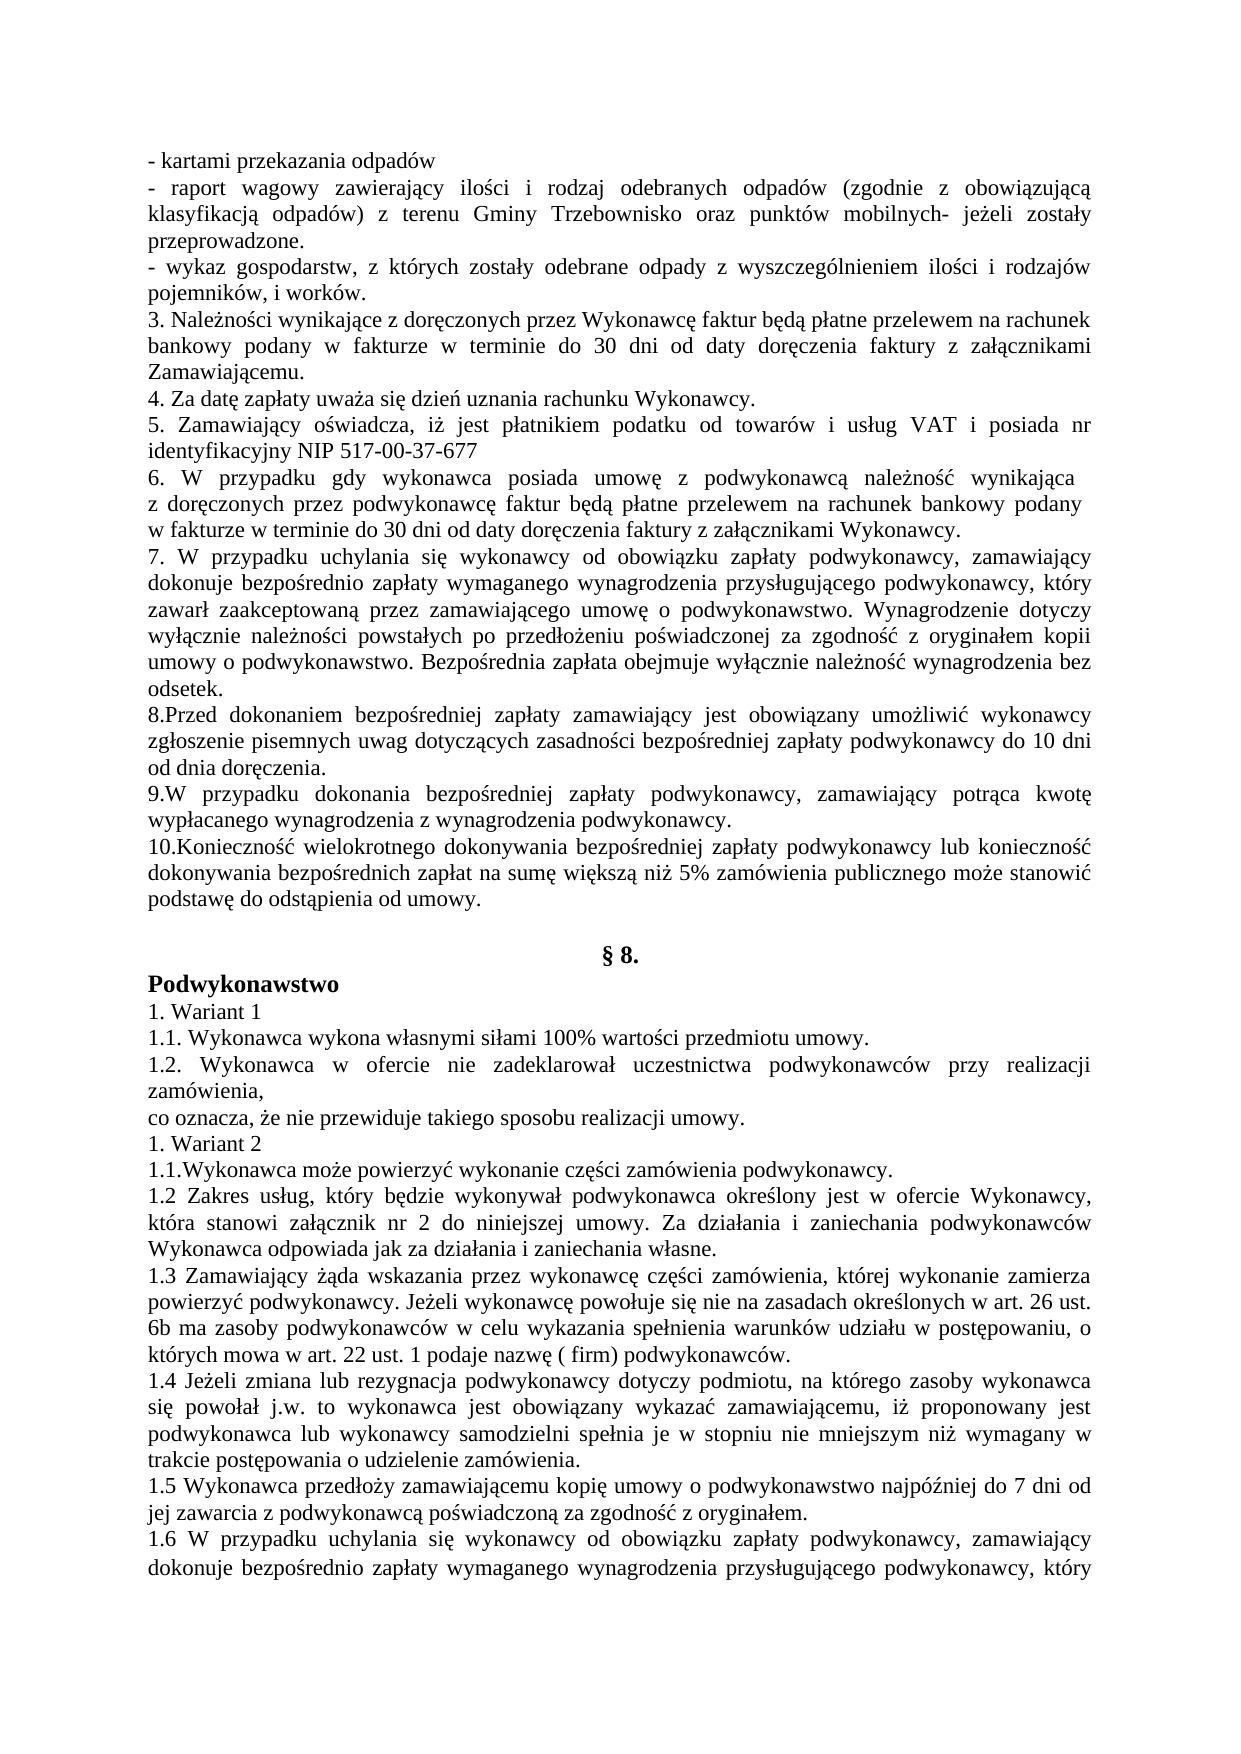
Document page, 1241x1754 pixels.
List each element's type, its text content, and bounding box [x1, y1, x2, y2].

text 4. Za datę zapłaty uważa się dzień uznania rachunku Wykonawcy. [148, 385, 1093, 411]
text 8.Przed dokonaniem bezpośredniej zapłaty zamawiający jest obowiązany umożliwić wykonawcy zgłoszenie pisemnych uwag dotyczących zasadności bezpośredniej zapłaty podwykonawcy do 10 dni od dnia doręczenia. [148, 701, 1093, 780]
text 1.2. Wykonawca w ofercie nie zadeklarował uczestnictwa podwykonawców przy realizacji zamówienia, [148, 1051, 1093, 1103]
text - kartami przekazania odpadów [148, 148, 1093, 174]
text 1.3 Zamawiający żąda wskazania przez wykonawcę części zamówienia, której wykonanie zamierza powierzyć podwykonawcy. Jeżeli wykonawcę powołuje się nie na zasadach określonych w art. 26 ust. 6b ma zasoby podwykonawców w celu wykazania spełnienia warunków udziału w postępowaniu, o których mowa w art. 22 ust. 1 podaje nazwę ( firm) podwykonawców. [148, 1262, 1093, 1367]
text 9.W przypadku dokonania bezpośredniej zapłaty podwykonawcy, zamawiający potrąca kwotę wypłacanego wynagrodzenia z wynagrodzenia podwykonawcy. [148, 780, 1093, 833]
text 1. Wariant 2 [148, 1130, 1093, 1156]
text 5. Zamawiający oświadcza, iż jest płatnikiem podatku od towarów i usług VAT i posiada nr identyfikacyjny NIP 517-00-37-677 [148, 411, 1093, 464]
text 1.1.Wykonawca może powierzyć wykonanie części zamówienia podwykonawcy. [148, 1156, 1093, 1183]
text 3. Należności wynikające z doręczonych przez Wykonawcę faktur będą płatne przelewem na rachunek [148, 306, 1093, 332]
text - wykaz gospodarstw, z których zostały odebrane odpady z wyszczególnieniem ilości i rodzajów pojemników, i worków. [148, 253, 1093, 306]
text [148, 1525, 1093, 1580]
text 1.4 Jeżeli zmiana lub rezygnacja podwykonawcy dotyczy podmiotu, na którego zasoby wykonawca się powołał j.w. to wykonawca jest obowiązany wykazać zamawiającemu, iż proponowany jest podwykonawca lub wykonawcy samodzielni spełnia je w stopniu nie mniejszym niż wymagany w trakcie postępowania o udzielenie zamówienia. [148, 1367, 1093, 1472]
text 1.2 Zakres usług, który będzie wykonywał podwykonawca określony jest w ofercie Wykonawcy, która stanowi załącznik nr 2 do niniejszej umowy. Za działania i zaniechania podwykonawców Wykonawca odpowiada jak za działania i zaniechania własne. [148, 1183, 1093, 1262]
text 10.Konieczność wielokrotnego dokonywania bezpośredniej zapłaty podwykonawcy lub konieczność dokonywania bezpośrednich zapłat na sumę większą niż 5% zamówienia publicznego może stanowić podstawę do odstąpienia od umowy. [148, 833, 1093, 912]
text 1. Wariant 1 [148, 998, 1093, 1024]
text bankowy podany w fakturze w terminie do 30 dni od daty doręczenia faktury z załącznikami Zamawiającemu. [148, 332, 1093, 385]
text 1.5 Wykonawca przedłoży zamawiającemu kopię umowy o podwykonawstwo najpóźniej do 7 dni od jej zawarcia z podwykonawcą poświadczoną za zgodność z oryginałem. [148, 1472, 1093, 1525]
text - raport wagowy zawierający ilości i rodzaj odebranych odpadów (zgodnie z obowiązującą klasyfikacją odpadów) z terenu Gminy Trzebownisko oraz punktów mobilnych- jeżeli zostały przeprowadzone. [148, 174, 1093, 253]
text 7. W przypadku uchylania się wykonawcy od obowiązku zapłaty podwykonawcy, zamawiający dokonuje bezpośrednio zapłaty wymaganego wynagrodzenia przysługującego podwykonawcy, który zawarł zaakceptowaną przez zamawiającego umowę o podwykonawstwo. Wynagrodzenie dotyczy wyłącznie należności powstałych po przedłożeniu poświadczonej za zgodność z oryginałem kopii umowy o podwykonawstwo. Bezpośrednia zapłata obejmuje wyłącznie należność wynagrodzenia bez odsetek. [148, 543, 1093, 701]
text Podwykonawstwo [148, 969, 1093, 998]
text § 8. [148, 941, 1093, 969]
text 1.1. Wykonawca wykona własnymi siłami 100% wartości przedmiotu umowy. [148, 1024, 1093, 1051]
text co oznacza, że nie przewiduje takiego sposobu realizacji umowy. [148, 1103, 1093, 1130]
text 6. W przypadku gdy wykonawca posiada umowę z podwykonawcą należność wynikająca z doręczonych przez podwykonawcę faktur będą płatne przelewem na rachunek bankowy podany w fakturze w terminie do 30 dni od daty doręczenia faktury z załącznikami Wykonawcy. [148, 464, 1093, 543]
